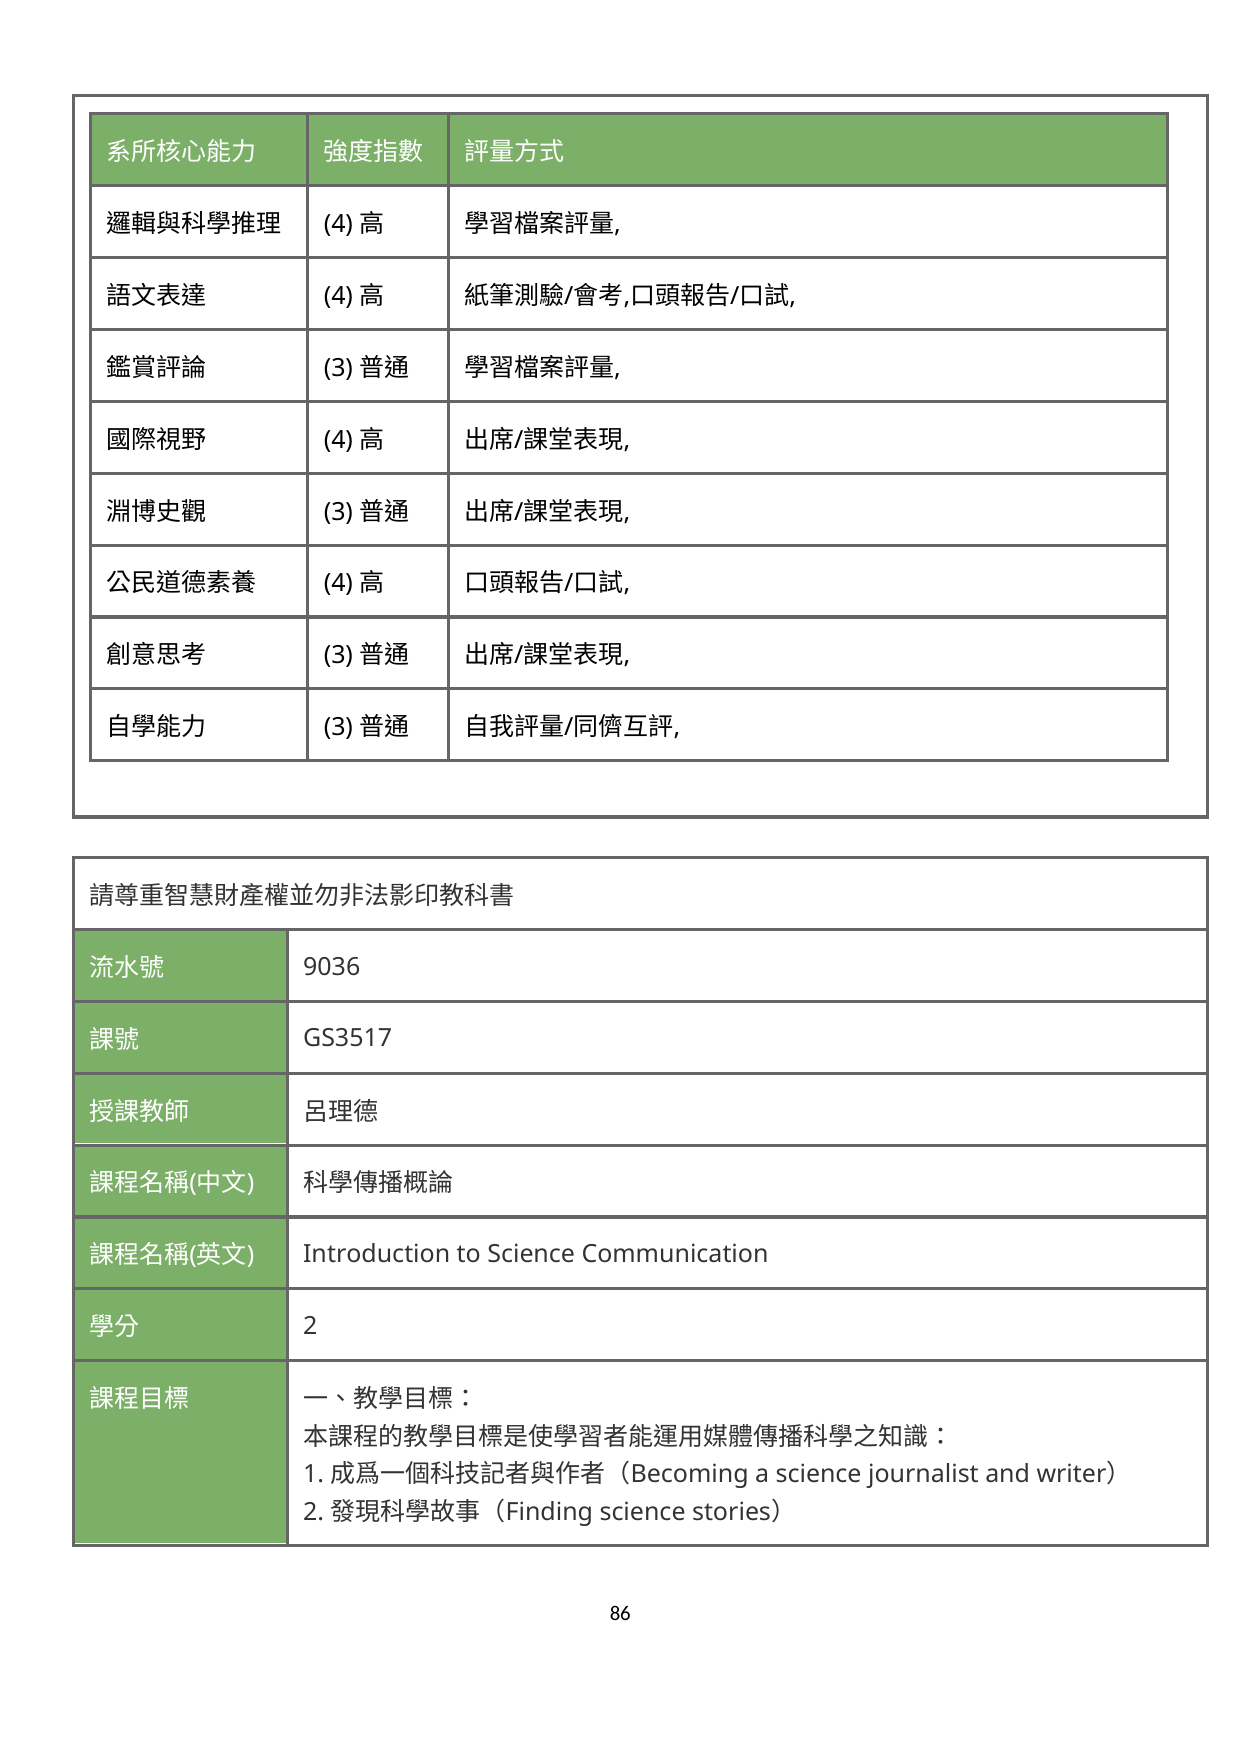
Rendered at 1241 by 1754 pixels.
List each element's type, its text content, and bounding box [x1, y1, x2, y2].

table_cell [75, 97, 1206, 815]
table_cell Introduction to Science Communication [289, 1219, 1206, 1287]
table_cell 課程名稱(英文) [75, 1219, 286, 1287]
table_cell 9036 [289, 931, 1206, 1000]
table_cell 課程名稱(中文) [75, 1147, 286, 1215]
table_cell GS3517 [289, 1003, 1206, 1072]
table_cell 流水號 [75, 931, 286, 1000]
table_header 請尊重智慧財產權並勿非法影印教科書 [75, 859, 1206, 928]
table_cell 學分 [75, 1290, 286, 1359]
table_cell 2 [289, 1290, 1206, 1359]
table_cell 課程目標 [75, 1362, 286, 1543]
table_cell 課號 [75, 1003, 286, 1072]
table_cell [289, 1362, 1206, 1543]
table_cell 科學傳播概論 [289, 1147, 1206, 1215]
table_cell 授課教師 [75, 1075, 286, 1143]
table_cell 呂理德 [289, 1075, 1206, 1143]
